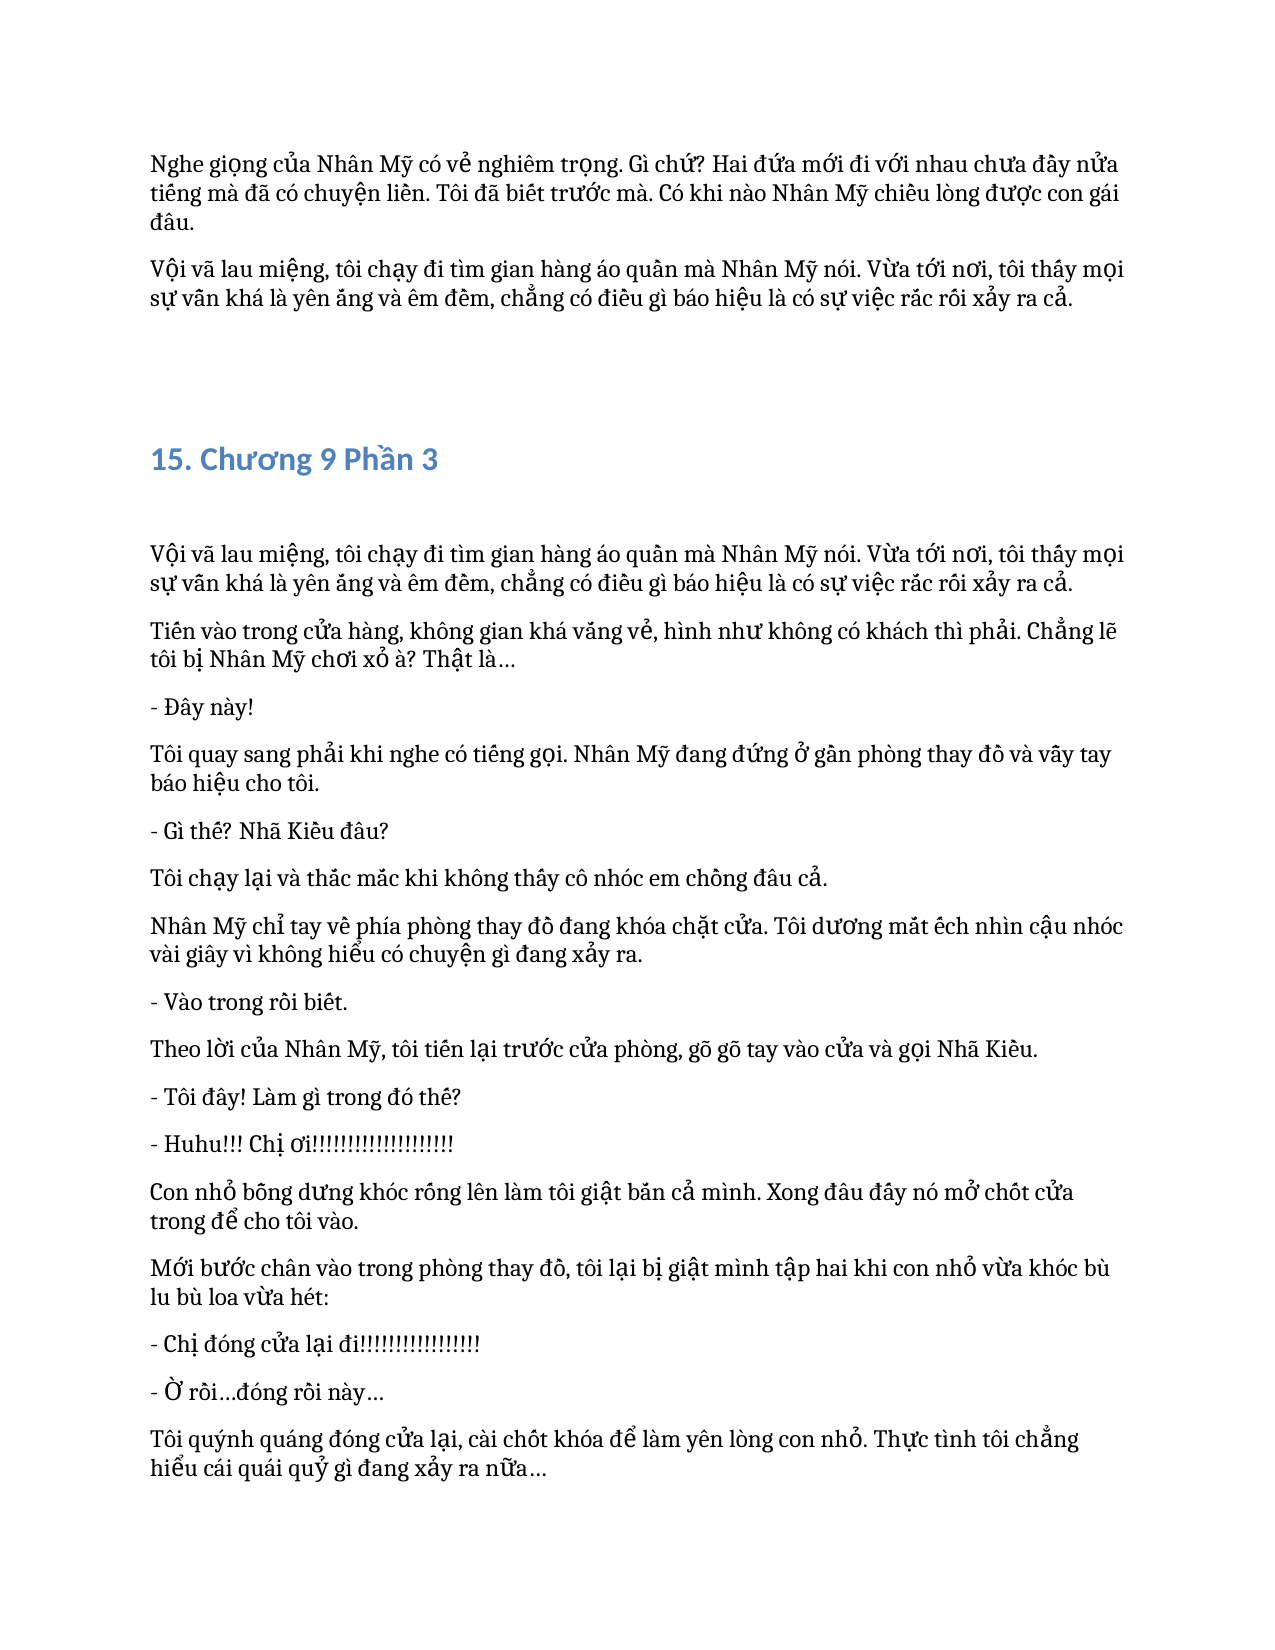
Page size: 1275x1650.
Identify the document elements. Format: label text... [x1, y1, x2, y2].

text Con nhỏ bỗng dưng khóc rống lên làm tôi giật bắn cả mình. Xong đâu đấy nó mở chốt cửa trong để cho tôi vào. [150, 1178, 1125, 1235]
text Tôi quay sang phải khi nghe có tiếng gọi. Nhân Mỹ đang đứng ở gần phòng thay đồ và vẫy tay báo hiệu cho tôi. [150, 740, 1125, 798]
text Tiến vào trong cửa hàng, không gian khá vắng vẻ, hình như không có khách thì phải. Chẳng lẽ tôi bị Nhân Mỹ chơi xỏ à? Thật là… [150, 617, 1125, 674]
text Tôi quýnh quáng đóng cửa lại, cài chốt khóa để làm yên lòng con nhỏ. Thực tình tôi chẳng hiểu cái quái quỷ gì đang xảy ra nữa… [150, 1425, 1125, 1483]
text - Tôi đây! Làm gì trong đó thế? [150, 1083, 1125, 1112]
subtitle 15. Chương 9 Phần 3 [150, 438, 1125, 479]
text Tôi chạy lại và thắc mắc khi không thấy cô nhóc em chồng đâu cả. [150, 864, 1125, 893]
text Theo lời của Nhân Mỹ, tôi tiến lại trước cửa phòng, gõ gõ tay vào cửa và gọi Nhã Kiều. [150, 1035, 1125, 1064]
text Vội vã lau miệng, tôi chạy đi tìm gian hàng áo quần mà Nhân Mỹ nói. Vừa tới nơi, tôi thấy mọi sự vẫn khá là yên ắng và êm đềm, chẳng có điều gì báo hiệu là có sự việc rắc rối xảy ra cả. [150, 255, 1125, 312]
text - Đây này! [150, 693, 1125, 722]
text Mới bước chân vào trong phòng thay đồ, tôi lại bị giật mình tập hai khi con nhỏ vừa khóc bù lu bù loa vừa hét: [150, 1254, 1125, 1312]
text - Vào trong rồi biết. [150, 988, 1125, 1017]
text Nhân Mỹ chỉ tay về phía phòng thay đồ đang khóa chặt cửa. Tôi dương mắt ếch nhìn cậu nhóc vài giây vì không hiểu có chuyện gì đang xảy ra. [150, 912, 1125, 969]
text - Huhu!!! Chị ơi!!!!!!!!!!!!!!!!!!!! [150, 1130, 1125, 1159]
text Vội vã lau miệng, tôi chạy đi tìm gian hàng áo quần mà Nhân Mỹ nói. Vừa tới nơi, tôi thấy mọi sự vẫn khá là yên ắng và êm đềm, chẳng có điều gì báo hiệu là có sự việc rắc rối xảy ra cả. [150, 483, 1125, 598]
text - Chị đóng cửa lại đi!!!!!!!!!!!!!!!!! [150, 1330, 1125, 1359]
text Nghe giọng của Nhân Mỹ có vẻ nghiêm trọng. Gì chứ? Hai đứa mới đi với nhau chưa đầy nửa tiếng mà đã có chuyện liền. Tôi đã biết trước mà. Có khi nào Nhân Mỹ chiều lòng được con gái đâu. [150, 150, 1125, 236]
text - Ờ rồi…đóng rồi này… [150, 1378, 1125, 1407]
text - Gì thế? Nhã Kiều đâu? [150, 817, 1125, 845]
